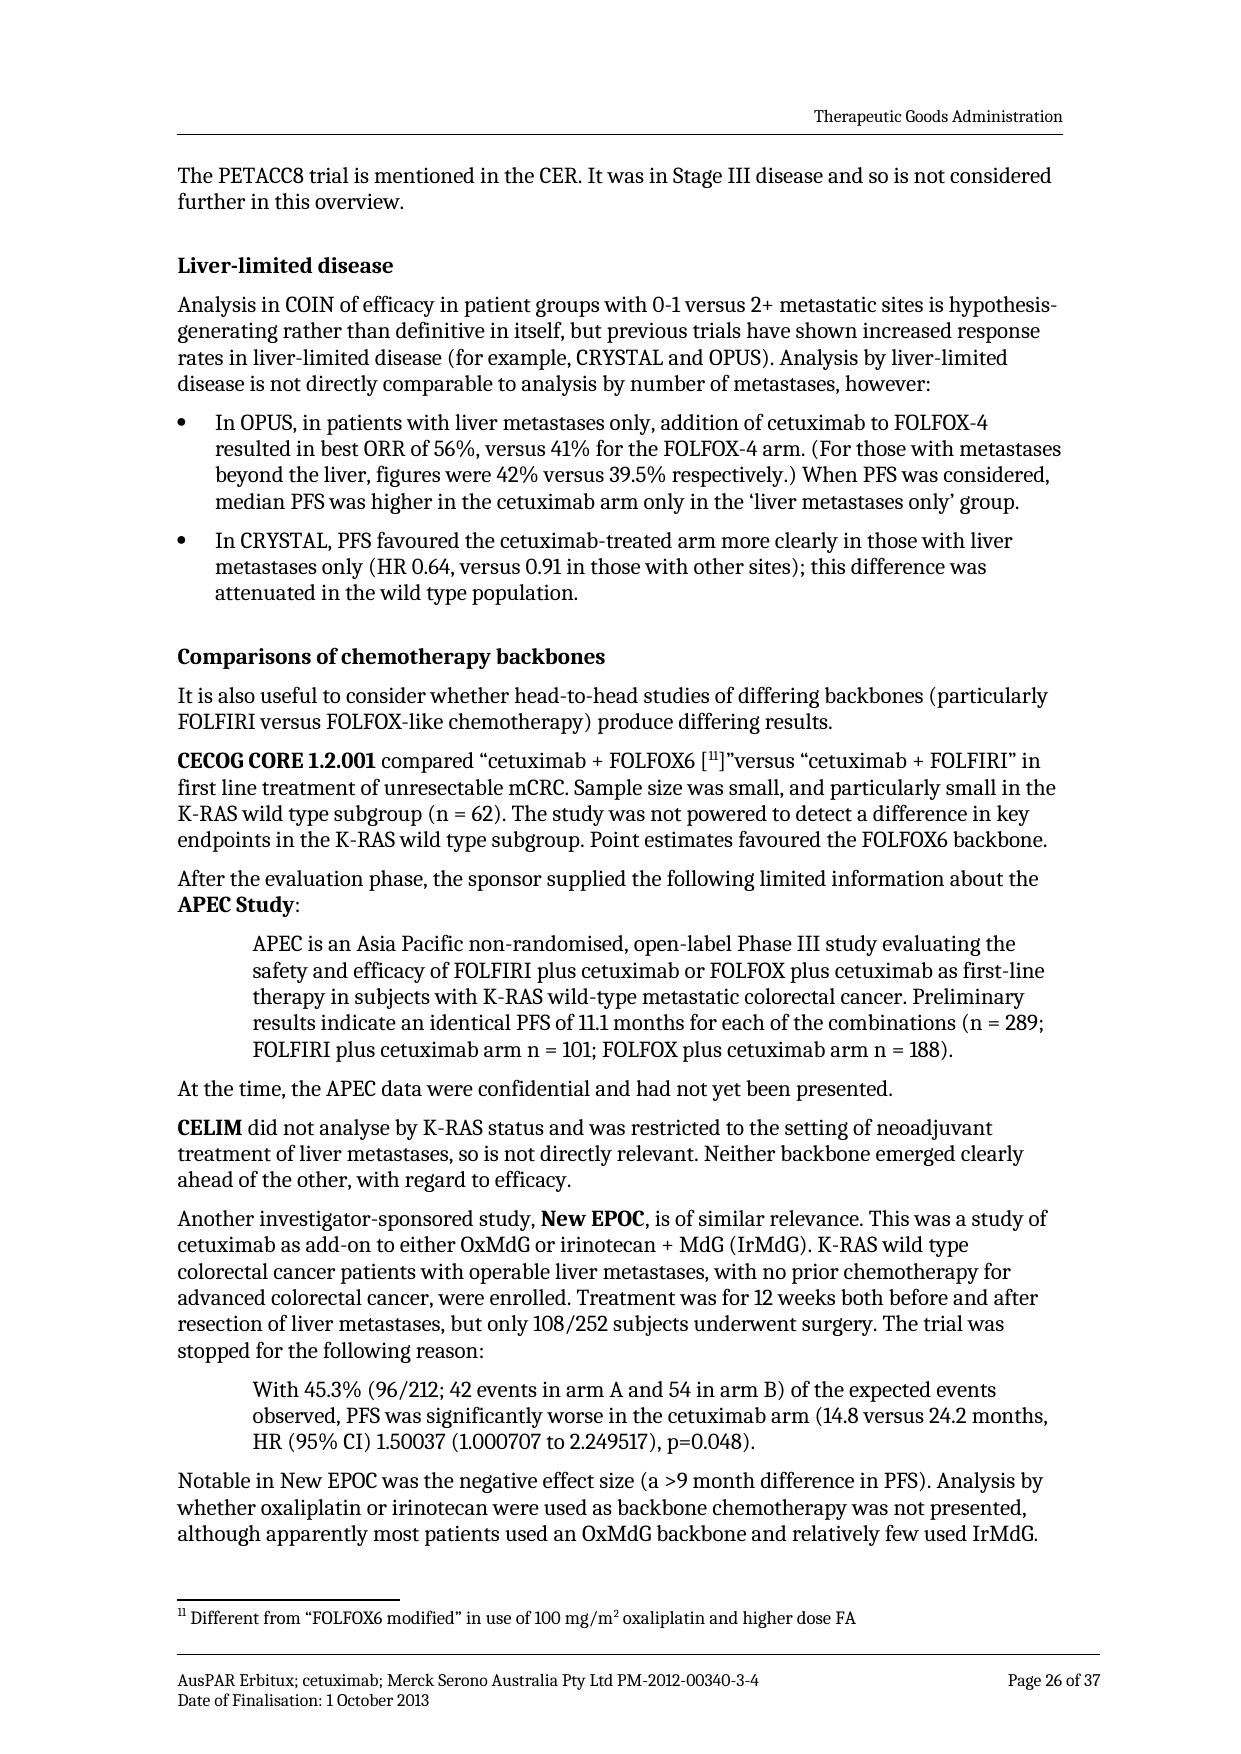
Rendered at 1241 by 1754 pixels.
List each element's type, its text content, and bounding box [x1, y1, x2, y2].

text At the time, the APEC data were confidential and had not yet been presented. [177, 1075, 1063, 1102]
text After the evaluation phase, the sponsor supplied the following limited information about the APEC Study: [177, 866, 1063, 919]
text Another investigator-sponsored study, New EPOC, is of similar relevance. This was a study of cetuximab as add-on to either OxMdG or irinotecan + MdG (IrMdG). K-RAS wild type colorectal cancer patients with operable liver metastases, with no prior chemotherapy for advanced colorectal cancer, were enrolled. Treatment was for 12 weeks both before and after resection of liver metastases, but only 108/252 subjects underwent surgery. The trial was stopped for the following reason: [177, 1206, 1063, 1364]
subtitle Comparisons of chemotherapy backbones [177, 644, 1063, 670]
text APEC is an Asia Pacific non-randomised, open-label Phase III study evaluating the safety and efficacy of FOLFIRI plus cetuximab or FOLFOX plus cetuximab as first-line therapy in subjects with K-RAS wild-type metastatic colorectal cancer. Preliminary results indicate an identical PFS of 11.1 months for each of the combinations (n = 289; FOLFIRI plus cetuximab arm n = 101; FOLFOX plus cetuximab arm n = 188). [252, 931, 1063, 1063]
text CELIM did not analyse by K-RAS status and was restricted to the setting of neoadjuvant treatment of liver metastases, so is not directly relevant. Neither backbone emerged clearly ahead of the other, with regard to efficacy. [177, 1114, 1063, 1193]
list In CRYSTAL, PFS favoured the cetuximab-treated arm more clearly in those with liver metastases only (HR 0.64, versus 0.91 in those with other sites); this difference was attenuated in the wild type population. [177, 527, 1063, 606]
text With 45.3% (96/212; 42 events in arm A and 54 in arm B) of the expected events observed, PFS was significantly worse in the cetuximab arm (14.8 versus 24.2 months, HR (95% CI) 1.50037 (1.000707 to 2.249517), p=0.048). [252, 1376, 1063, 1456]
list In OPUS, in patients with liver metastases only, addition of cetuximab to FOLFOX-4 resulted in best ORR of 56%, versus 41% for the FOLFOX-4 arm. (For those with metastases beyond the liver, figures were 42% versus 39.5% respectively.) When PFS was considered, median PFS was higher in the cetuximab arm only in the ‘liver metastases only’ group. [177, 409, 1063, 515]
text It is also useful to consider whether head-to-head studies of differing backbones (particularly FOLFIRI versus FOLFOX-like chemotherapy) produce differing results. [177, 683, 1063, 736]
text Analysis in COIN of efficacy in patient groups with 0-1 versus 2+ metastatic sites is hypothesis-generating rather than definitive in itself, but previous trials have shown increased response rates in liver-limited disease (for example, CRYSTAL and OPUS). Analysis by liver-limited disease is not directly comparable to analysis by number of metastases, however: [177, 292, 1063, 397]
subtitle Liver-limited disease [177, 253, 1063, 279]
text The PETACC8 trial is mentioned in the CER. It was in Stage III disease and so is not considered further in this overview. [177, 162, 1063, 215]
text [177, 1468, 1063, 1547]
text CECOG CORE 1.2.001 compared “cetuximab + FOLFOX6 []”versus “cetuximab + FOLFIRI” in first line treatment of unresectable mCRC. Sample size was small, and particularly small in the K-RAS wild type subgroup (n = 62). The study was not powered to detect a difference in key endpoints in the K-RAS wild type subgroup. Point estimates favoured the FOLFOX6 backbone. [177, 748, 1063, 853]
